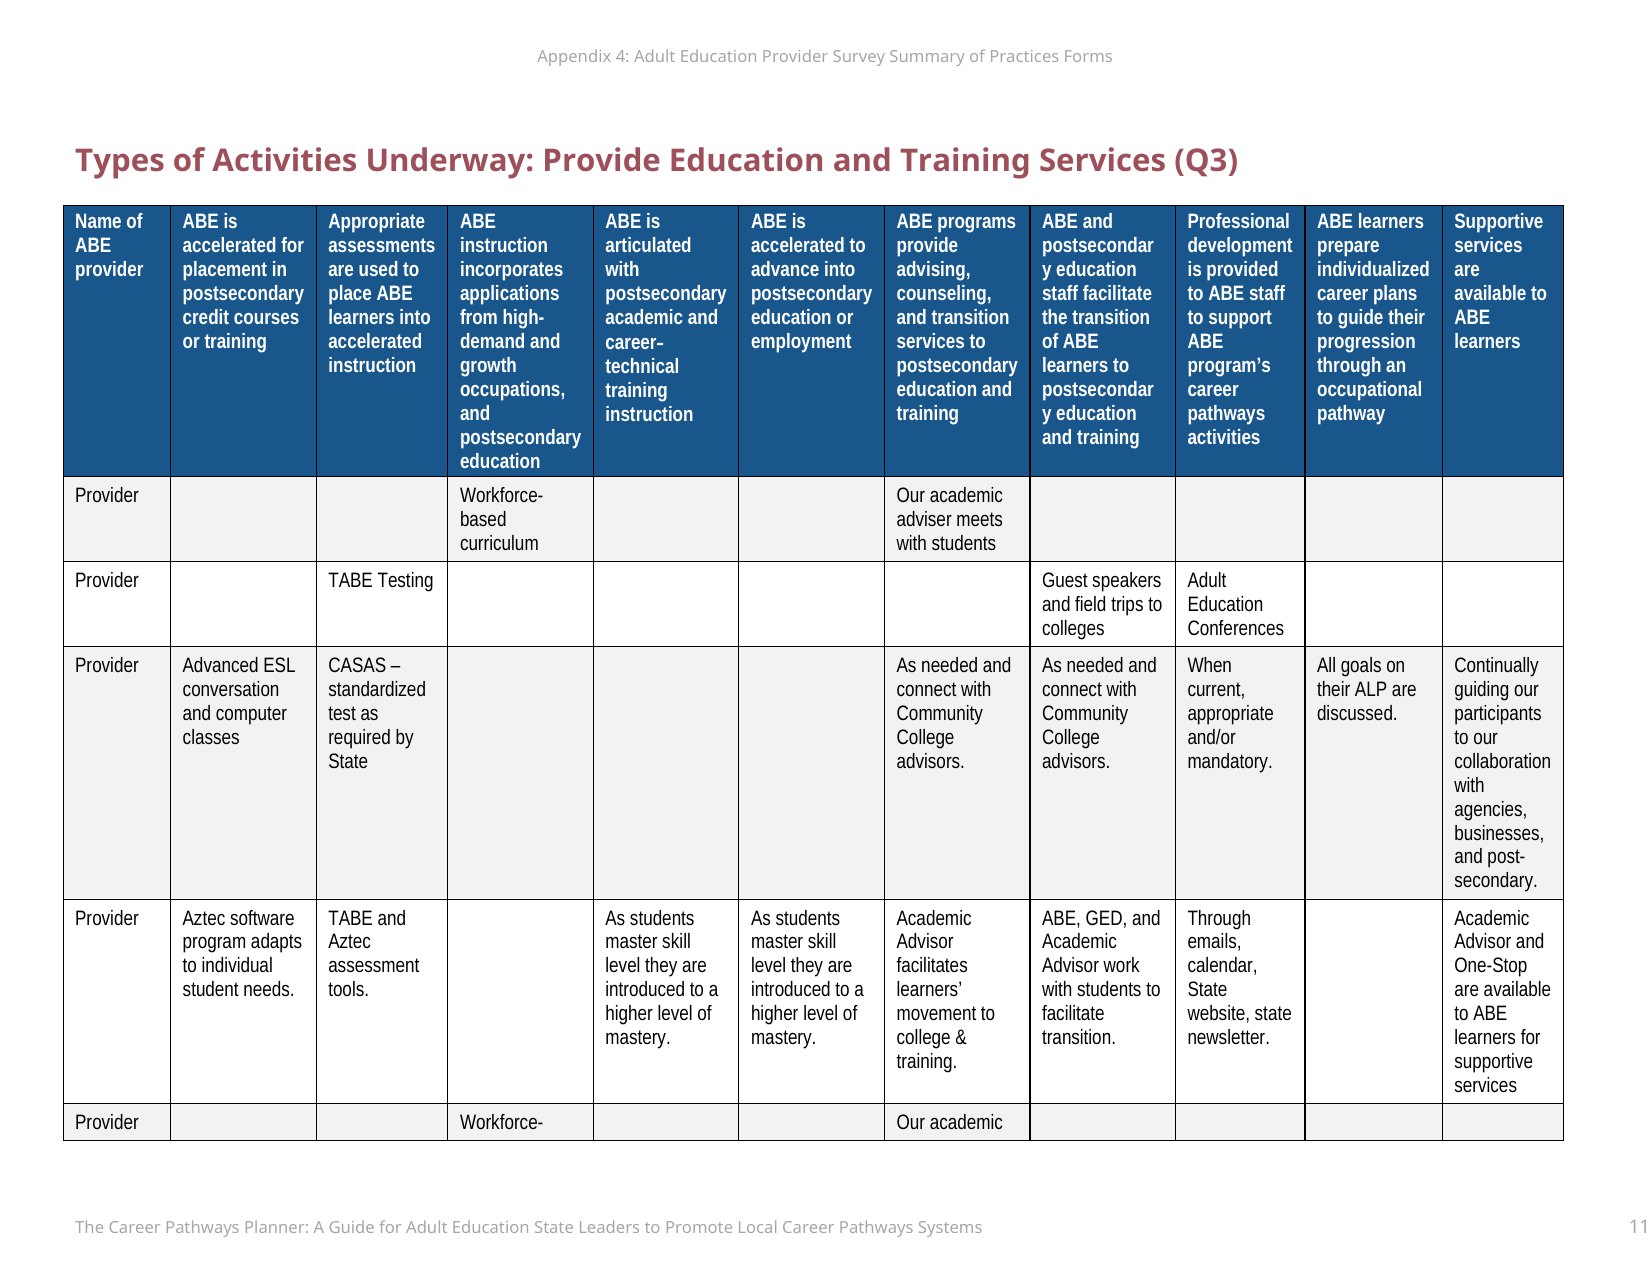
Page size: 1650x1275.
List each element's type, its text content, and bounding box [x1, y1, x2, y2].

table_cell [171, 477, 316, 561]
table_header ABE instruction incorporates applications from high-demand and growth occupations, and postsecondary education [448, 206, 593, 476]
table_cell [317, 1104, 447, 1140]
table_cell [1443, 562, 1563, 646]
table_cell Academic Advisor and One-Stop are available to ABE learners for supportive services [1443, 900, 1563, 1103]
table_header ABE is accelerated for placement in postsecondary credit courses or training [171, 206, 316, 476]
table_cell [1443, 477, 1563, 561]
table_cell Provider [64, 477, 170, 561]
table_cell [1031, 1104, 1175, 1140]
table_header Professional development is provided to ABE staff to support ABE program’s career pathways activities [1176, 206, 1304, 476]
table_cell Workforce-based curriculum [448, 1104, 593, 1140]
table_cell CASAS – standardized test as required by State [317, 647, 447, 898]
table_header ABE and postsecondary education staff facilitate the transition of ABE learners to postsecondary education and training [1031, 206, 1175, 476]
table_cell ABE, GED, and Academic Advisor work with students to facilitate transition. [1031, 900, 1175, 1103]
table_cell As needed and connect with Community College advisors. [885, 647, 1029, 898]
table_cell Advanced ESL conversation and computer classes [171, 647, 316, 898]
table_cell [1176, 477, 1304, 561]
table_cell [1031, 477, 1175, 561]
table_cell Our academic adviser meets with students [885, 1104, 1029, 1140]
table_cell Guest speakers and field trips to colleges [1031, 562, 1175, 646]
table_cell [171, 1104, 316, 1140]
table_cell Provider [64, 900, 170, 1103]
table_cell [448, 647, 593, 898]
table_cell [739, 477, 884, 561]
table_cell As students master skill level they are introduced to a higher level of mastery. [739, 900, 884, 1103]
table_cell Our academic adviser meets with students [885, 477, 1029, 561]
table_header Appropriate assessments are used to place ABE learners into accelerated instruction [317, 206, 447, 476]
table_cell [1306, 1104, 1442, 1140]
table_cell TABE Testing [317, 562, 447, 646]
table_cell Provider [64, 1104, 170, 1140]
table_cell [594, 562, 738, 646]
table_cell [1306, 562, 1442, 646]
table_cell [1306, 477, 1442, 561]
table_cell Adult Education Conferences [1176, 562, 1304, 646]
table_cell As students master skill level they are introduced to a higher level of mastery. [594, 900, 738, 1103]
table_cell Provider [64, 562, 170, 646]
table_cell [739, 562, 884, 646]
table_cell [1176, 1104, 1304, 1140]
table_cell [594, 477, 738, 561]
table_cell Aztec software program adapts to individual student needs. [171, 900, 316, 1103]
table_cell [885, 562, 1029, 646]
table_header ABE is accelerated to advance into postsecondary education or employment [739, 206, 884, 476]
table_cell [594, 1104, 738, 1140]
table_header ABE is articulated with postsecondary academic and career‐technical training instruction [594, 206, 738, 476]
table_cell [1443, 1104, 1563, 1140]
table_cell TABE and Aztec assessment tools. [317, 900, 447, 1103]
table_header Supportive services are available to ABE learners [1443, 206, 1563, 476]
table_cell [739, 647, 884, 898]
table_cell Continually guiding our participants to our collaboration with agencies, businesses, and post-secondary. [1443, 647, 1563, 898]
table_cell All goals on their ALP are discussed. [1306, 647, 1442, 898]
table_cell When current, appropriate and/or mandatory. [1176, 647, 1304, 898]
table_cell [739, 1104, 884, 1140]
table_cell Academic Advisor facilitates learners’ movement to college & training. [885, 900, 1029, 1103]
table_cell [448, 562, 593, 646]
subtitle Types of Activities Underway: Provide Education and Training Services (Q3) [75, 137, 1575, 180]
table_header Name of ABE provider [64, 206, 170, 476]
table_cell [1306, 900, 1442, 1103]
table_cell Workforce-based curriculum [448, 477, 593, 561]
table_header ABE programs provide advising, counseling, and transition services to postsecondary education and training [885, 206, 1029, 476]
table_cell [171, 562, 316, 646]
table_cell Through emails, calendar, State website, state newsletter. [1176, 900, 1304, 1103]
table_cell [317, 477, 447, 561]
table_cell As needed and connect with Community College advisors. [1031, 647, 1175, 898]
table_cell Provider [64, 647, 170, 898]
table_cell [594, 647, 738, 898]
table_header ABE learners prepare individualized career plans to guide their progression through an occupational pathway [1306, 206, 1442, 476]
table_cell [448, 900, 593, 1103]
